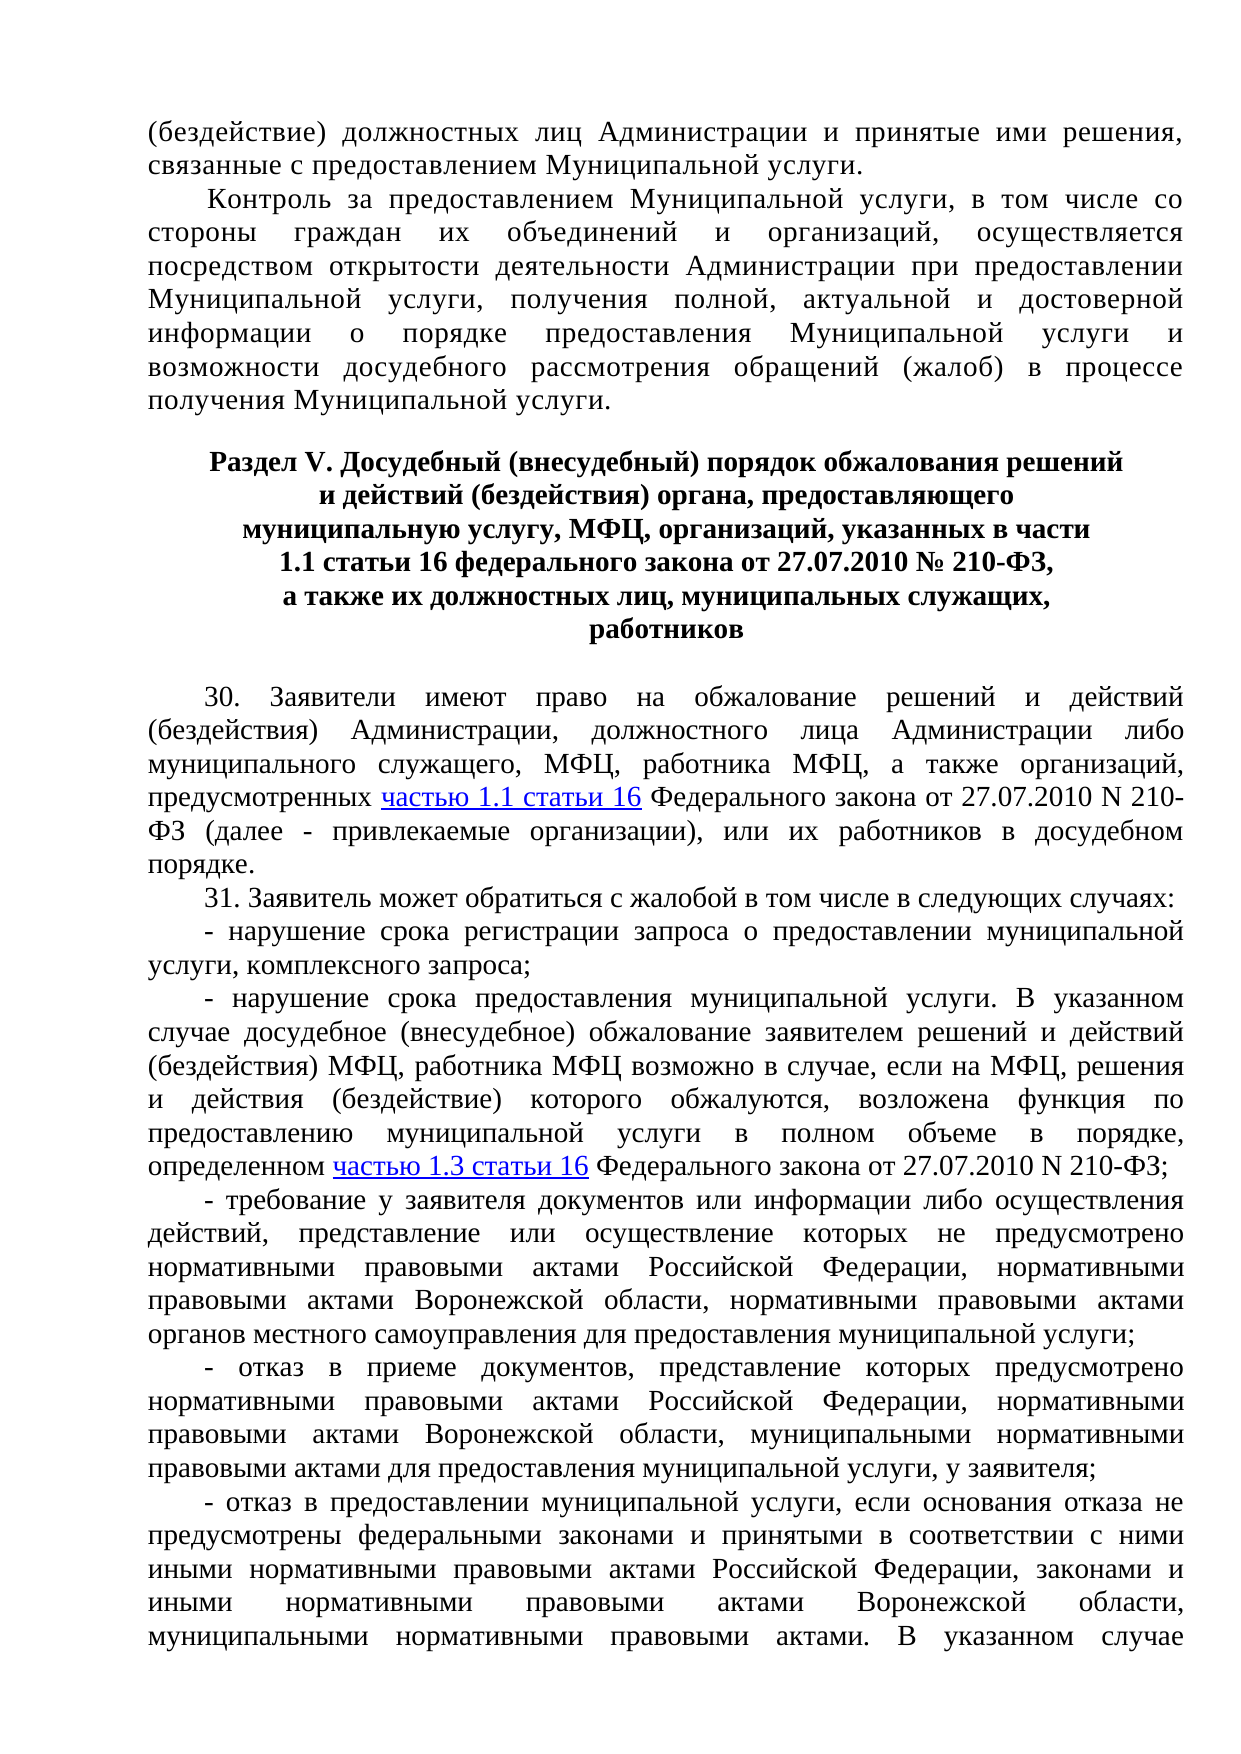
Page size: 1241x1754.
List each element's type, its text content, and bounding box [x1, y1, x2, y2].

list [148, 114, 1185, 181]
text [148, 1484, 1185, 1651]
text муниципальную услугу, МФЦ, организаций, указанных в части [148, 511, 1185, 544]
text а также их должностных лиц, муниципальных служащих, [148, 578, 1185, 612]
text работников [148, 612, 1185, 645]
text - нарушение срока регистрации запроса о предоставлении муниципальной услуги, комплексного запроса; [148, 913, 1185, 981]
text - нарушение срока предоставления муниципальной услуги. В указанном случае досудебное (внесудебное) обжалование заявителем решений и действий (бездействия) МФЦ, работника МФЦ возможно в случае, если на МФЦ, решения и действия (бездействие) которого обжалуются, возложена функция по предоставлению муниципальной услуги в полном объеме в порядке, определенном частью 1.3 статьи 16 Федерального закона от 27.07.2010 N 210-ФЗ; [148, 981, 1185, 1182]
text 30. Заявители имеют право на обжалование решений и действий (бездействия) Администрации, должностного лица Администрации либо муниципального служащего, МФЦ, работника МФЦ, а также организаций, предусмотренных частью 1.1 статьи 16 Федерального закона от 27.07.2010 N 210-ФЗ (далее - привлекаемые организации), или их работников в досудебном порядке. [148, 679, 1185, 880]
text - требование у заявителя документов или информации либо осуществления действий, представление или осуществление которых не предусмотрено нормативными правовыми актами Российской Федерации, нормативными правовыми актами Воронежской области, нормативными правовыми актами органов местного самоуправления для предоставления муниципальной услуги; [148, 1182, 1185, 1349]
text 1.1 статьи 16 федерального закона от 27.07.2010 № 210-ФЗ, [148, 544, 1185, 578]
text 31. Заявитель может обратиться с жалобой в том числе в следующих случаях: [148, 880, 1185, 913]
text - отказ в приеме документов, представление которых предусмотрено нормативными правовыми актами Российской Федерации, нормативными правовыми актами Воронежской области, муниципальными нормативными правовыми актами для предоставления муниципальной услуги, у заявителя; [148, 1349, 1185, 1484]
text и действий (бездействия) органа, предоставляющего [148, 477, 1185, 511]
text Раздел V. Досудебный (внесудебный) порядок обжалования решений [148, 444, 1185, 477]
list Контроль за предоставлением Муниципальной услуги, в том числе со стороны граждан их объединений и организаций, осуществляется посредством открытости деятельности Администрации при предоставлении Муниципальной услуги, получения полной, актуальной и достоверной информации о порядке предоставления Муниципальной услуги и возможности досудебного рассмотрения обращений (жалоб) в процессе получения Муниципальной услуги. [148, 181, 1185, 416]
